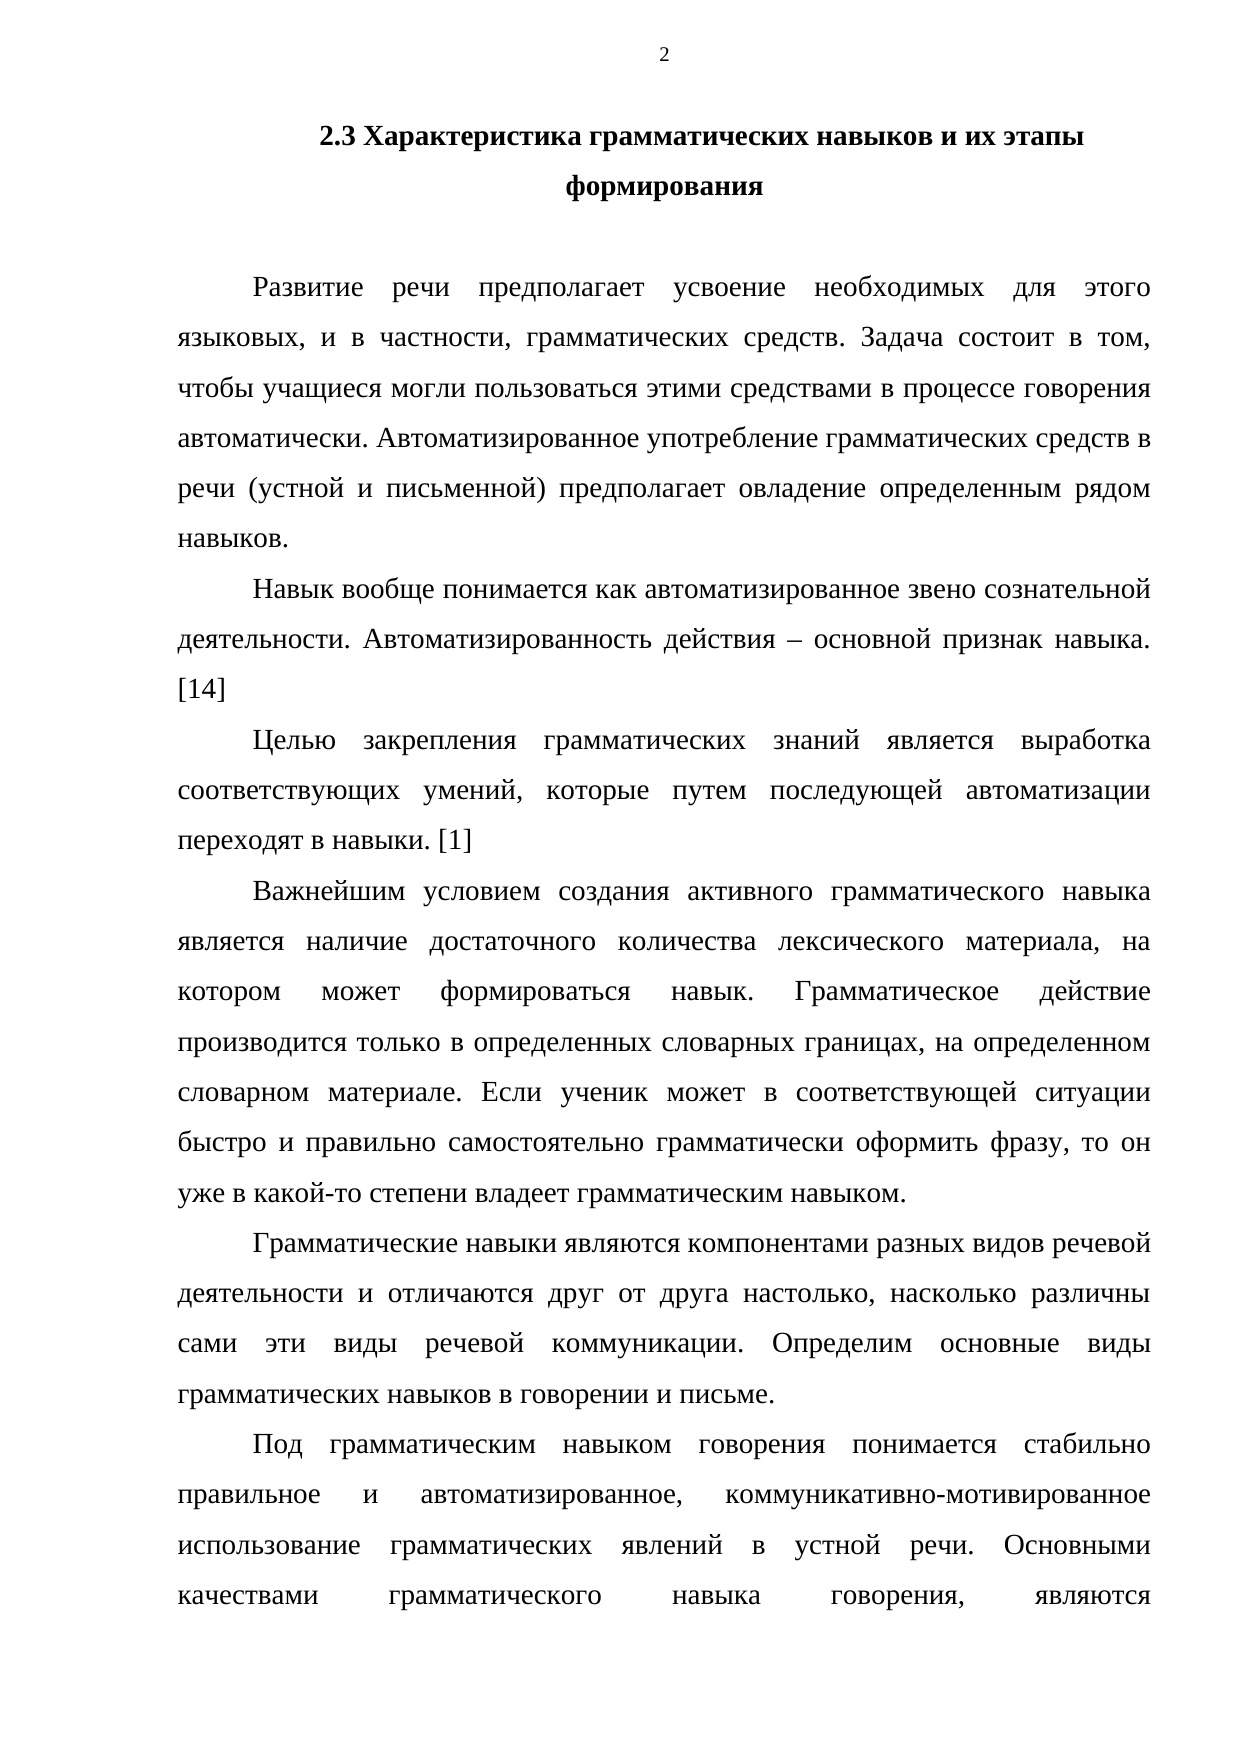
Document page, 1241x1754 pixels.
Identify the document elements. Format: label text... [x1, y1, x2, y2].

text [177, 1426, 1152, 1611]
text Развитие речи предполагает усвоение необходимых для этого языковых, и в частности, грамматических средств. Задача состоит в том, чтобы учащиеся могли пользоваться этими средствами в процессе говорения автоматически. Автоматизированное употребление грамматических средств в речи (устной и письменной) предполагает овладение определенным рядом навыков. [177, 269, 1152, 554]
text Навык вообще понимается как автоматизированное звено сознательной деятельности. Автоматизированность действия – основной признак навыка. [14] [177, 571, 1152, 705]
text 2.3 Характеристика грамматических навыков и их этапы формирования [177, 118, 1152, 202]
text Важнейшим условием создания активного грамматического навыка является наличие достаточного количества лексического материала, на котором может формироваться навык. Грамматическое действие производится только в определенных словарных границах, на определенном словарном материале. Если ученик может в соответствующей ситуации быстро и правильно самостоятельно грамматически оформить фразу, то он уже в какой-то степени владеет грамматическим навыком. [177, 873, 1152, 1208]
text Целью закрепления грамматических знаний является выработка соответствующих умений, которые путем последующей автоматизации переходят в навыки. [1] [177, 722, 1152, 856]
text Грамматические навыки являются компонентами разных видов речевой деятельности и отличаются друг от друга настолько, насколько различны сами эти виды речевой коммуникации. Определим основные виды грамматических навыков в говорении и письме. [177, 1225, 1152, 1409]
